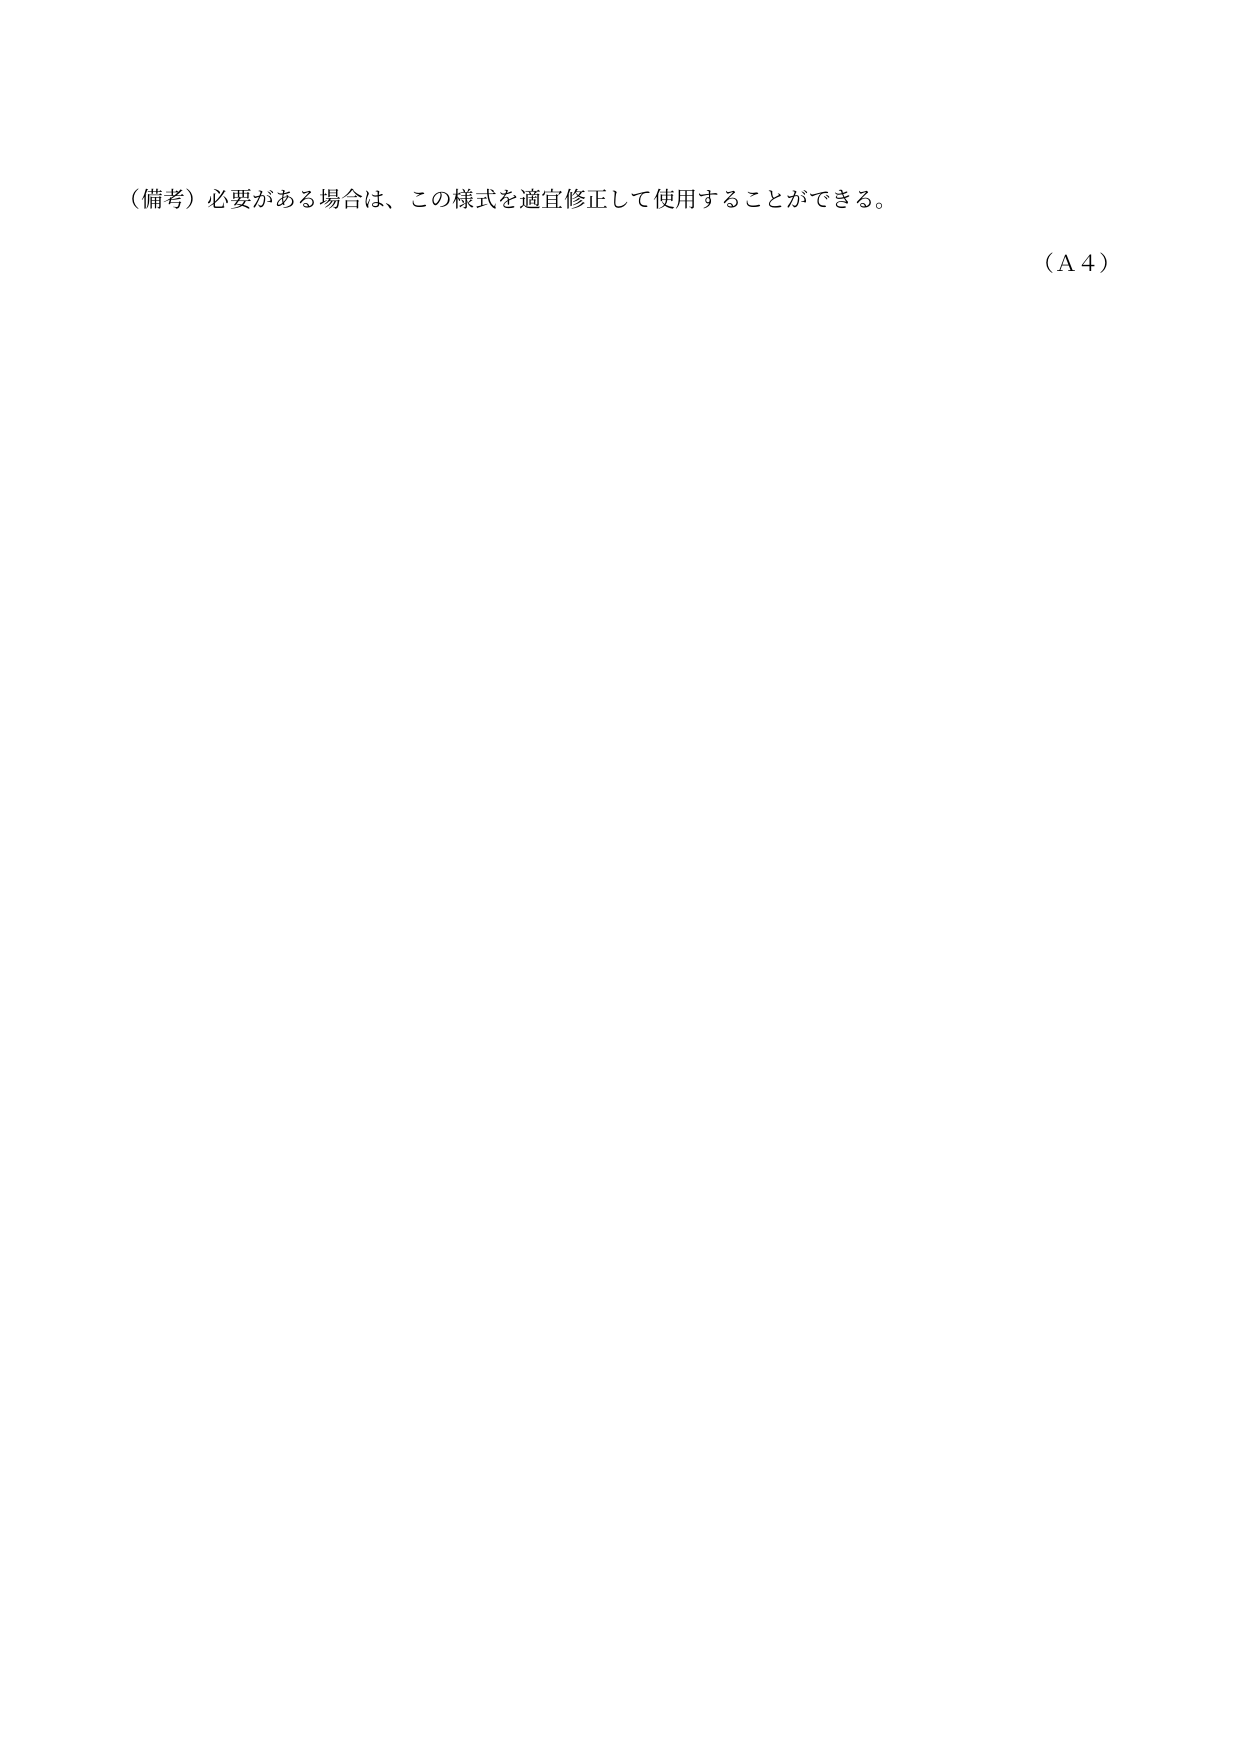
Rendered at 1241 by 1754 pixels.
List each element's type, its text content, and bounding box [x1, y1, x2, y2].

text （備考）必要がある場合は、この様式を適宜修正して使用することができる。 [118, 183, 1122, 214]
text （Ａ４） [118, 246, 1122, 277]
